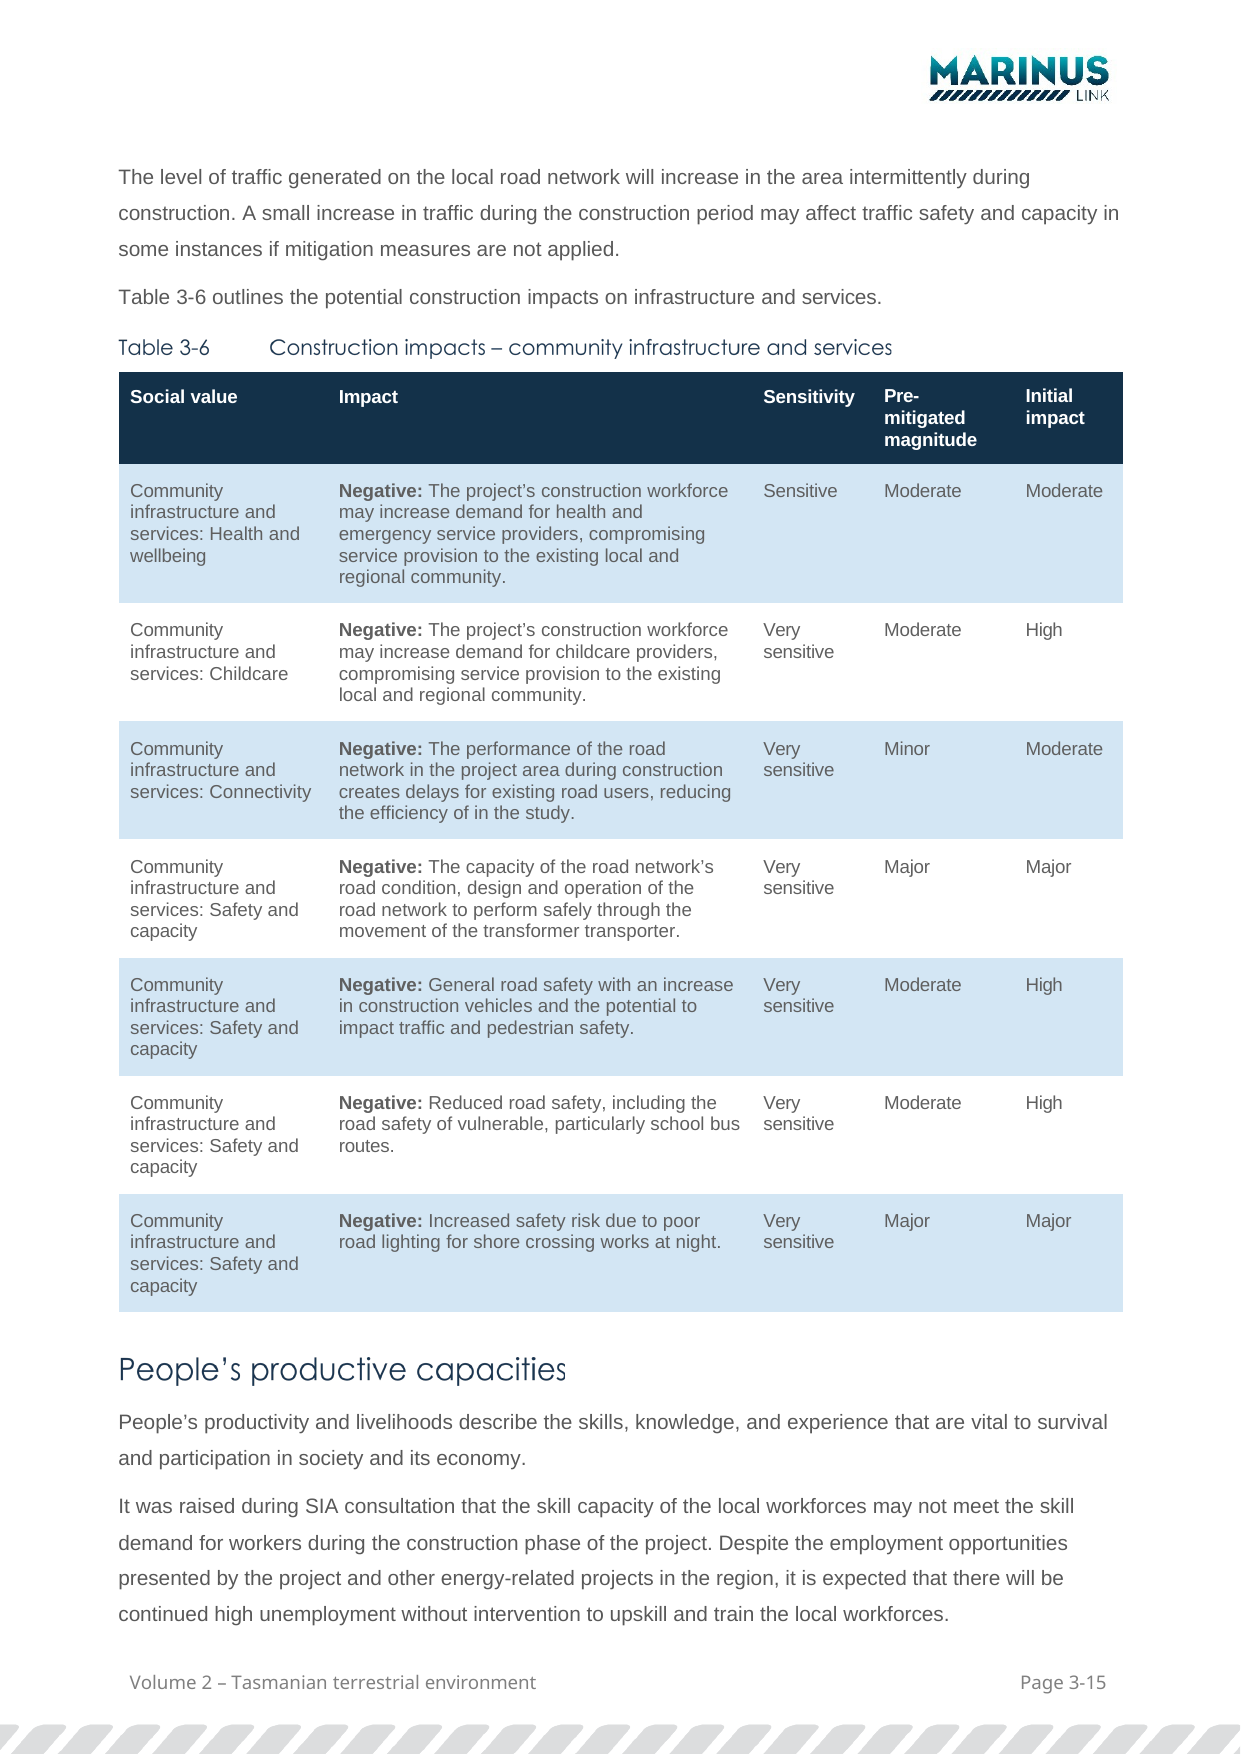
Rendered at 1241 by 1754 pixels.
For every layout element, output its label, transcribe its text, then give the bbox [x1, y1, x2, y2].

table_cell Community infrastructure and services: Safety and capacity [119, 840, 325, 958]
picture [920, 48, 1117, 104]
table_cell Community infrastructure and services: Safety and capacity [119, 1194, 325, 1312]
table_cell Very sensitive [751, 840, 870, 958]
table_cell Negative: Increased safety risk due to poor road lighting for shore crossing works at night. [325, 1194, 751, 1312]
table_cell Moderate [870, 464, 1002, 603]
table_cell Community infrastructure and services: Safety and capacity [119, 958, 325, 1076]
table_cell Negative: General road safety with an increase in construction vehicles and the potential to impact traffic and pedestrian safety. [325, 958, 751, 1076]
text It was raised during SIA consultation that the skill capacity of the local workforces may not meet the skill demand for workers during the construction phase of the project. Despite the employment opportunities presented by the project and other energy-related projects in the region, it is expected that there will be continued high unemployment without intervention to upskill and train the local workforces. [118, 1494, 1117, 1626]
table_header Initial impact [1002, 372, 1123, 464]
picture [0, 1724, 1241, 1754]
table_cell Negative: The performance of the road network in the project area during construction creates delays for existing road users, reducing the efficiency of in the study. [325, 721, 751, 839]
table_header Pre- mitigated magnitude [870, 372, 1002, 464]
picture [118, 338, 892, 359]
table_cell Moderate [1002, 464, 1123, 603]
table_cell Very sensitive [751, 1076, 870, 1194]
picture [120, 1357, 565, 1367]
table_cell Major [1002, 840, 1123, 958]
table_cell Negative: The project’s construction workforce may increase demand for childcare providers, compromising service provision to the existing local and regional community. [325, 604, 751, 721]
table_cell Major [870, 1194, 1002, 1312]
table_cell Minor [870, 721, 1002, 839]
table_cell Sensitive [751, 464, 870, 603]
table_cell Community infrastructure and services: Connectivity [119, 721, 325, 839]
table_cell Community infrastructure and services: Childcare [119, 604, 325, 721]
table_header Social value [119, 372, 325, 464]
text Table 3-6 outlines the potential construction impacts on infrastructure and services. [118, 285, 1182, 309]
table_cell Moderate [870, 604, 1002, 721]
table_cell Very sensitive [751, 1194, 870, 1312]
table_cell Moderate [870, 958, 1002, 1076]
table_cell Major [870, 840, 1002, 958]
table_cell Community infrastructure and services: Health and wellbeing [119, 464, 325, 603]
table_cell High [1002, 958, 1123, 1076]
table_cell Very sensitive [751, 604, 870, 721]
table_cell Major [1002, 1194, 1123, 1312]
table_cell Negative: The project’s construction workforce may increase demand for health and emergency service providers, compromising service provision to the existing local and regional community. [325, 464, 751, 603]
table_cell Very sensitive [751, 721, 870, 839]
table_cell Very sensitive [751, 958, 870, 1076]
table_cell Negative: Reduced road safety, including the road safety of vulnerable, particularly school bus routes. [325, 1076, 751, 1194]
table_cell Moderate [1002, 721, 1123, 839]
table_header Sensitivity [751, 372, 870, 464]
table_cell High [1002, 1076, 1123, 1194]
table_header Impact [325, 372, 751, 464]
text The level of traffic generated on the local road network will increase in the area intermittently during construction. A small increase in traffic during the construction period may affect traffic safety and capacity in some instances if mitigation measures are not applied. [118, 164, 1121, 260]
table_cell High [1002, 604, 1123, 721]
table_cell Moderate [870, 1076, 1002, 1194]
table_cell Negative: The capacity of the road network’s road condition, design and operation of the road network to perform safely through the movement of the transformer transporter. [325, 840, 751, 958]
text People’s productivity and livelihoods describe the skills, knowledge, and experience that are vital to survival and participation in society and its economy. [118, 1367, 1117, 1470]
table_cell Community infrastructure and services: Safety and capacity [119, 1076, 325, 1194]
